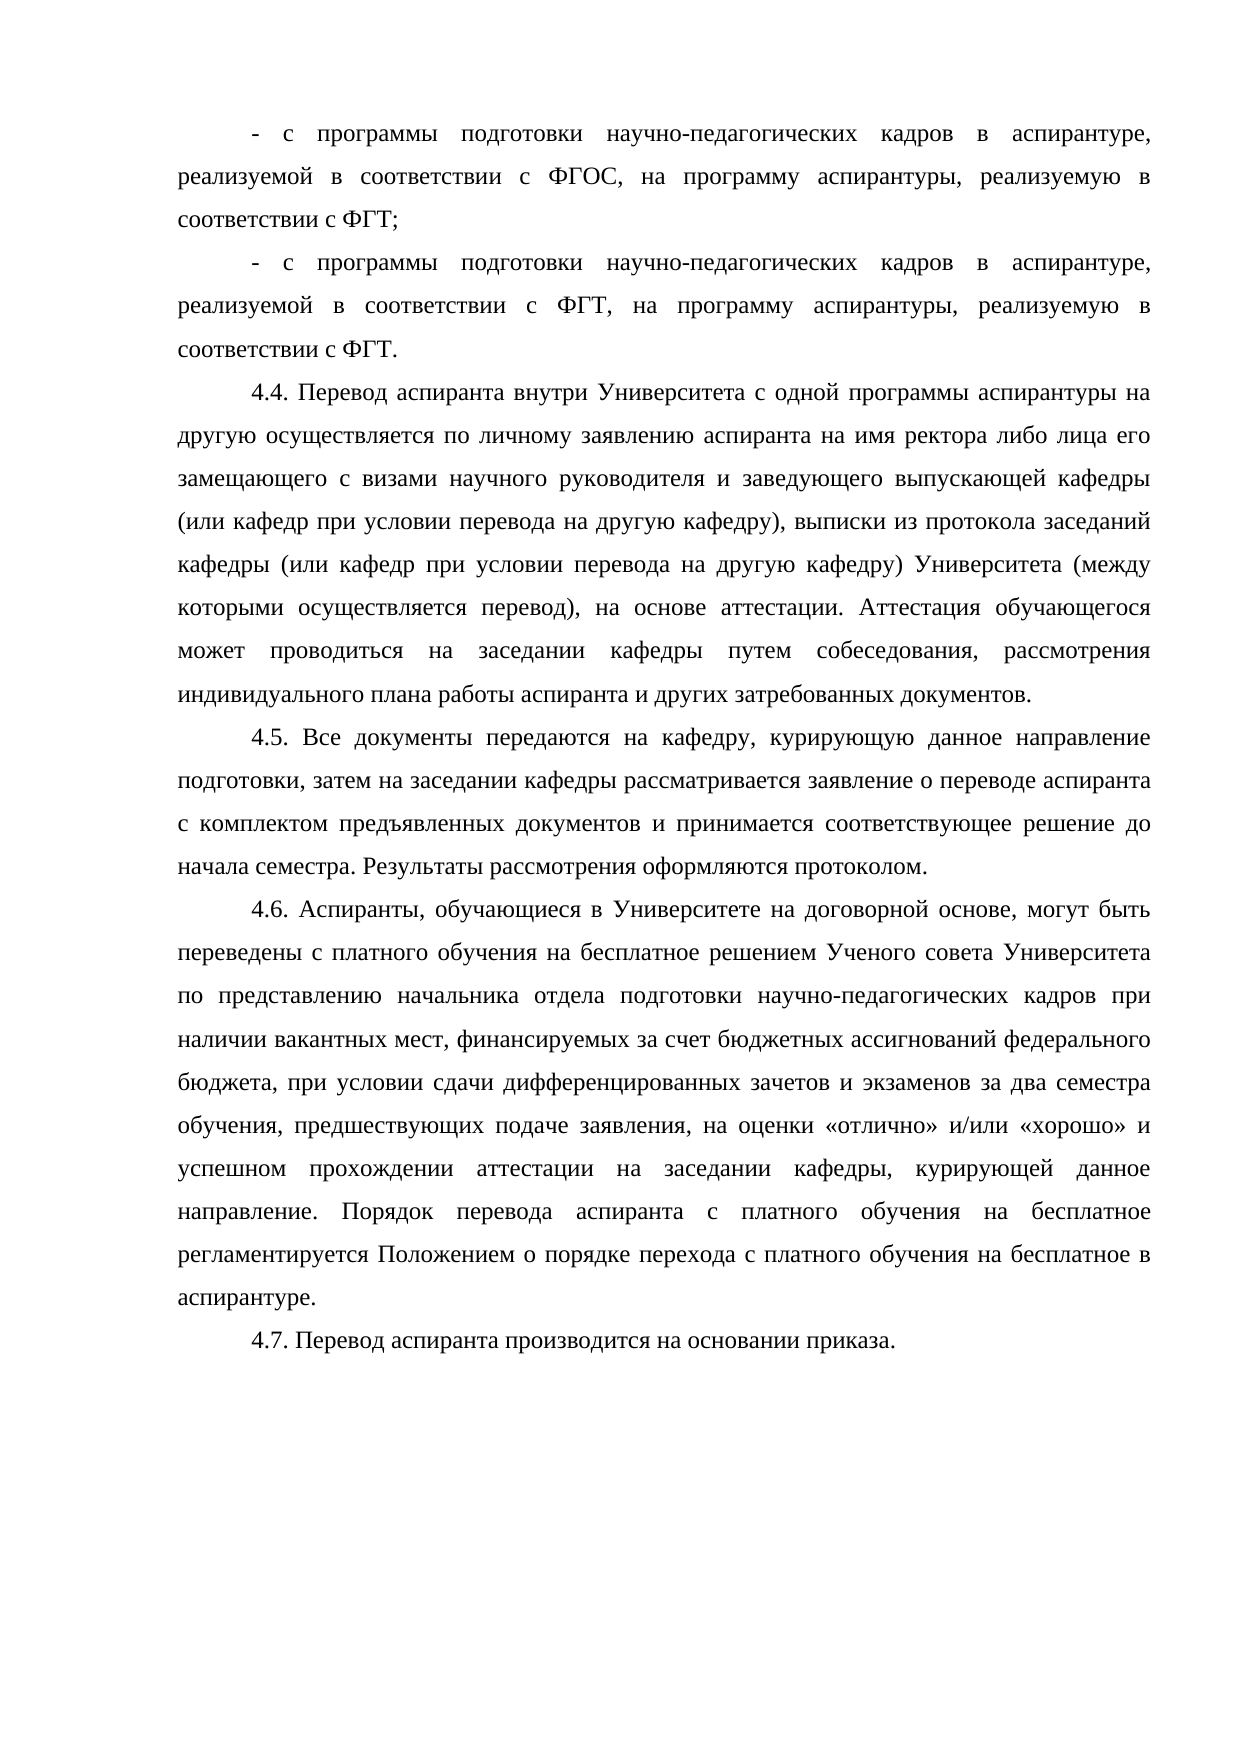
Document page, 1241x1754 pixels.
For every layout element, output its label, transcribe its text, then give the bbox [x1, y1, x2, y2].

list 4.5. Все документы передаются на кафедру, курирующую данное направление подготовки, затем на заседании кафедры рассматривается заявление о переводе аспиранта с комплектом предъявленных документов и принимается соответствующее решение до начала семестра. Результаты рассмотрения оформляются протоколом. [177, 722, 1152, 880]
list - с программы подготовки научно-педагогических кадров в аспирантуре, реализуемой в соответствии с ФГОС, на программу аспирантуры, реализуемую в соответствии с ФГТ; [177, 118, 1152, 233]
list - с программы подготовки научно-педагогических кадров в аспирантуре, реализуемой в соответствии с ФГТ, на программу аспирантуры, реализуемую в соответствии с ФГТ. [177, 247, 1152, 362]
list 4.6. Аспиранты, обучающиеся в Университете на договорной основе, могут быть переведены с платного обучения на бесплатное решением Ученого совета Университета по представлению начальника отдела подготовки научно-педагогических кадров при наличии вакантных мест, финансируемых за счет бюджетных ассигнований федерального бюджета, при условии сдачи дифференцированных зачетов и экзаменов за два семестра обучения, предшествующих подаче заявления, на оценки «отлично» и/или «хорошо» и успешном прохождении аттестации на заседании кафедры, курирующей данное направление. Порядок перевода аспиранта с платного обучения на бесплатное регламентируется Положением о порядке перехода с платного обучения на бесплатное в аспирантуре. [177, 894, 1152, 1311]
list 4.7. Перевод аспиранта производится на основании приказа. [177, 1326, 1152, 1354]
list 4.4. Перевод аспиранта внутри Университета с одной программы аспирантуры на другую осуществляется по личному заявлению аспиранта на имя ректора либо лица его замещающего с визами научного руководителя и заведующего выпускающей кафедры (или кафедр при условии перевода на другую кафедру), выписки из протокола заседаний кафедры (или кафедр при условии перевода на другую кафедру) Университета (между которыми осуществляется перевод), на основе аттестации. Аттестация обучающегося может проводиться на заседании кафедры путем собеседования, рассмотрения индивидуального плана работы аспиранта и других затребованных документов. [177, 377, 1152, 707]
